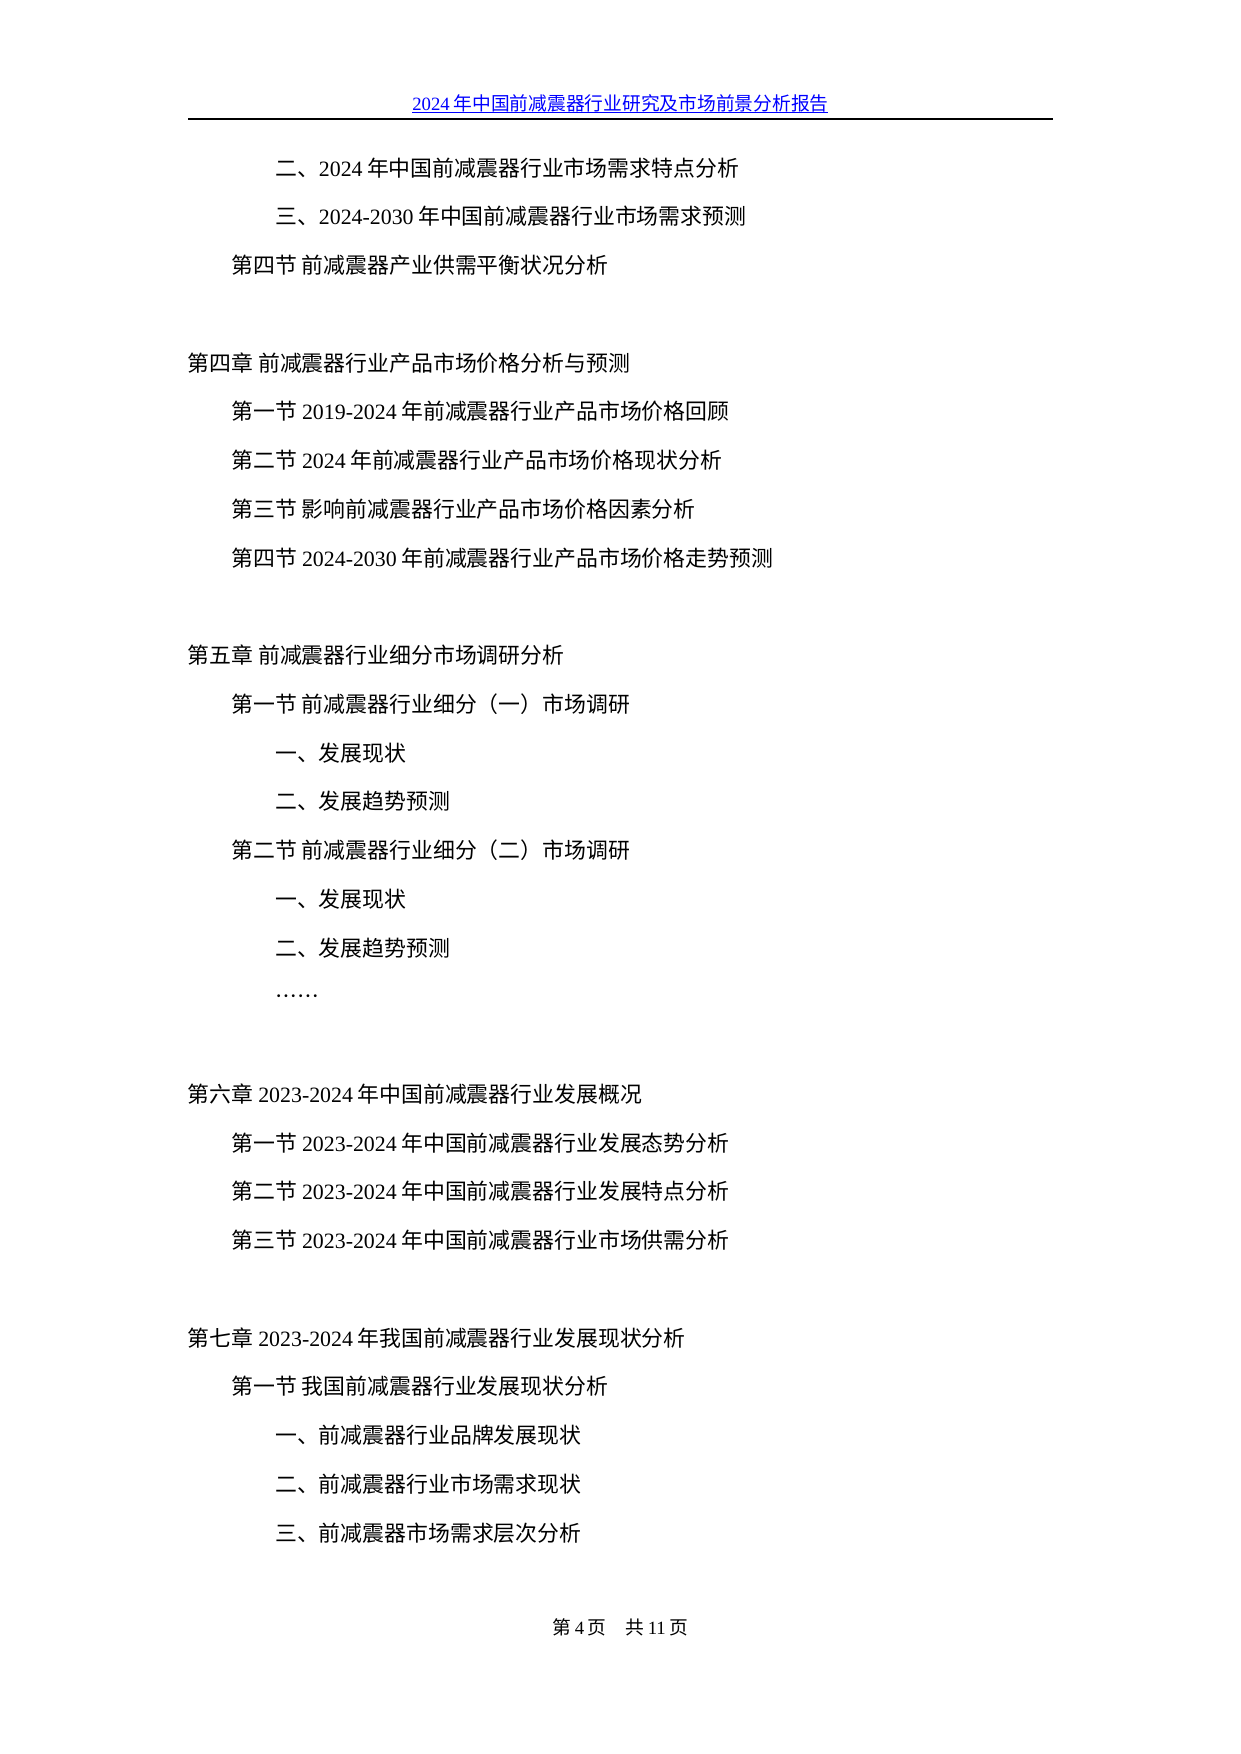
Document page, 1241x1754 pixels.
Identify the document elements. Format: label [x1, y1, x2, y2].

text [187, 150, 1053, 1548]
